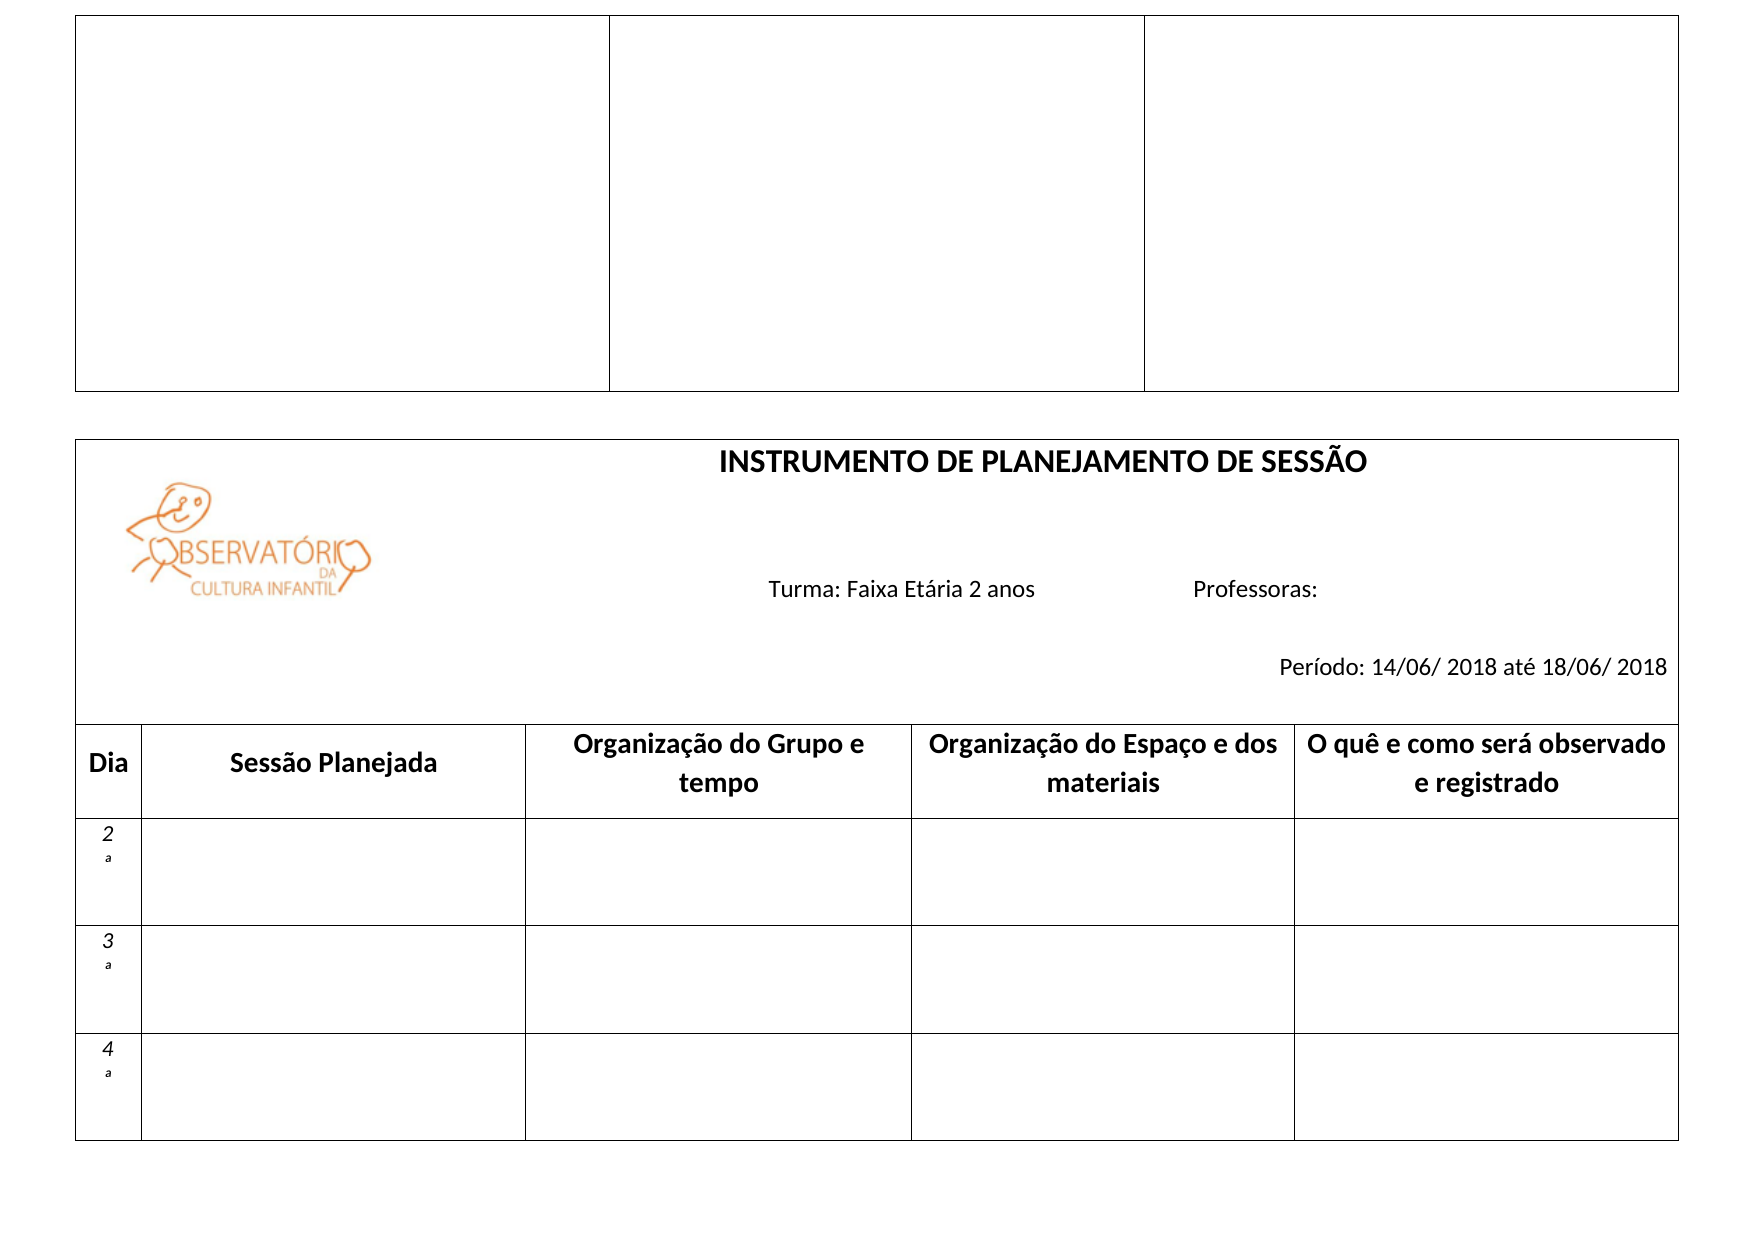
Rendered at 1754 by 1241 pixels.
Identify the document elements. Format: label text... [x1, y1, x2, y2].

picture [112, 469, 401, 616]
table_cell [610, 16, 1144, 391]
table_cell [912, 1034, 1294, 1140]
table_cell [912, 926, 1294, 1033]
table_cell [1295, 1034, 1678, 1140]
table_cell [1295, 926, 1678, 1033]
table_cell [526, 926, 911, 1033]
table_header INSTRUMENTO DE PLANEJAMENTO DE SESSÃO Turma: Faixa Etária 2 anos Professoras: Período: 14/06/ 2018 até 18/06/ 2018 [76, 440, 1678, 724]
table_cell 4ª [76, 1034, 141, 1140]
table_cell Organização do Espaço e dos materiais [912, 725, 1294, 818]
table_cell 2ª [76, 819, 141, 925]
table_cell Dia [76, 725, 141, 818]
table_cell [142, 926, 525, 1033]
table_cell [142, 1034, 525, 1140]
table_cell [526, 819, 911, 925]
table_cell [76, 16, 609, 391]
table_cell Sessão Planejada [142, 725, 525, 818]
table_cell O quê e como será observado e registrado [1295, 725, 1678, 818]
table_cell [526, 1034, 911, 1140]
table_cell [1145, 16, 1678, 391]
table_cell [912, 819, 1294, 925]
table_cell 3ª [76, 926, 141, 1033]
table_cell [1295, 819, 1678, 925]
table_cell [142, 819, 525, 925]
table_cell Organização do Grupo e tempo [526, 725, 911, 818]
